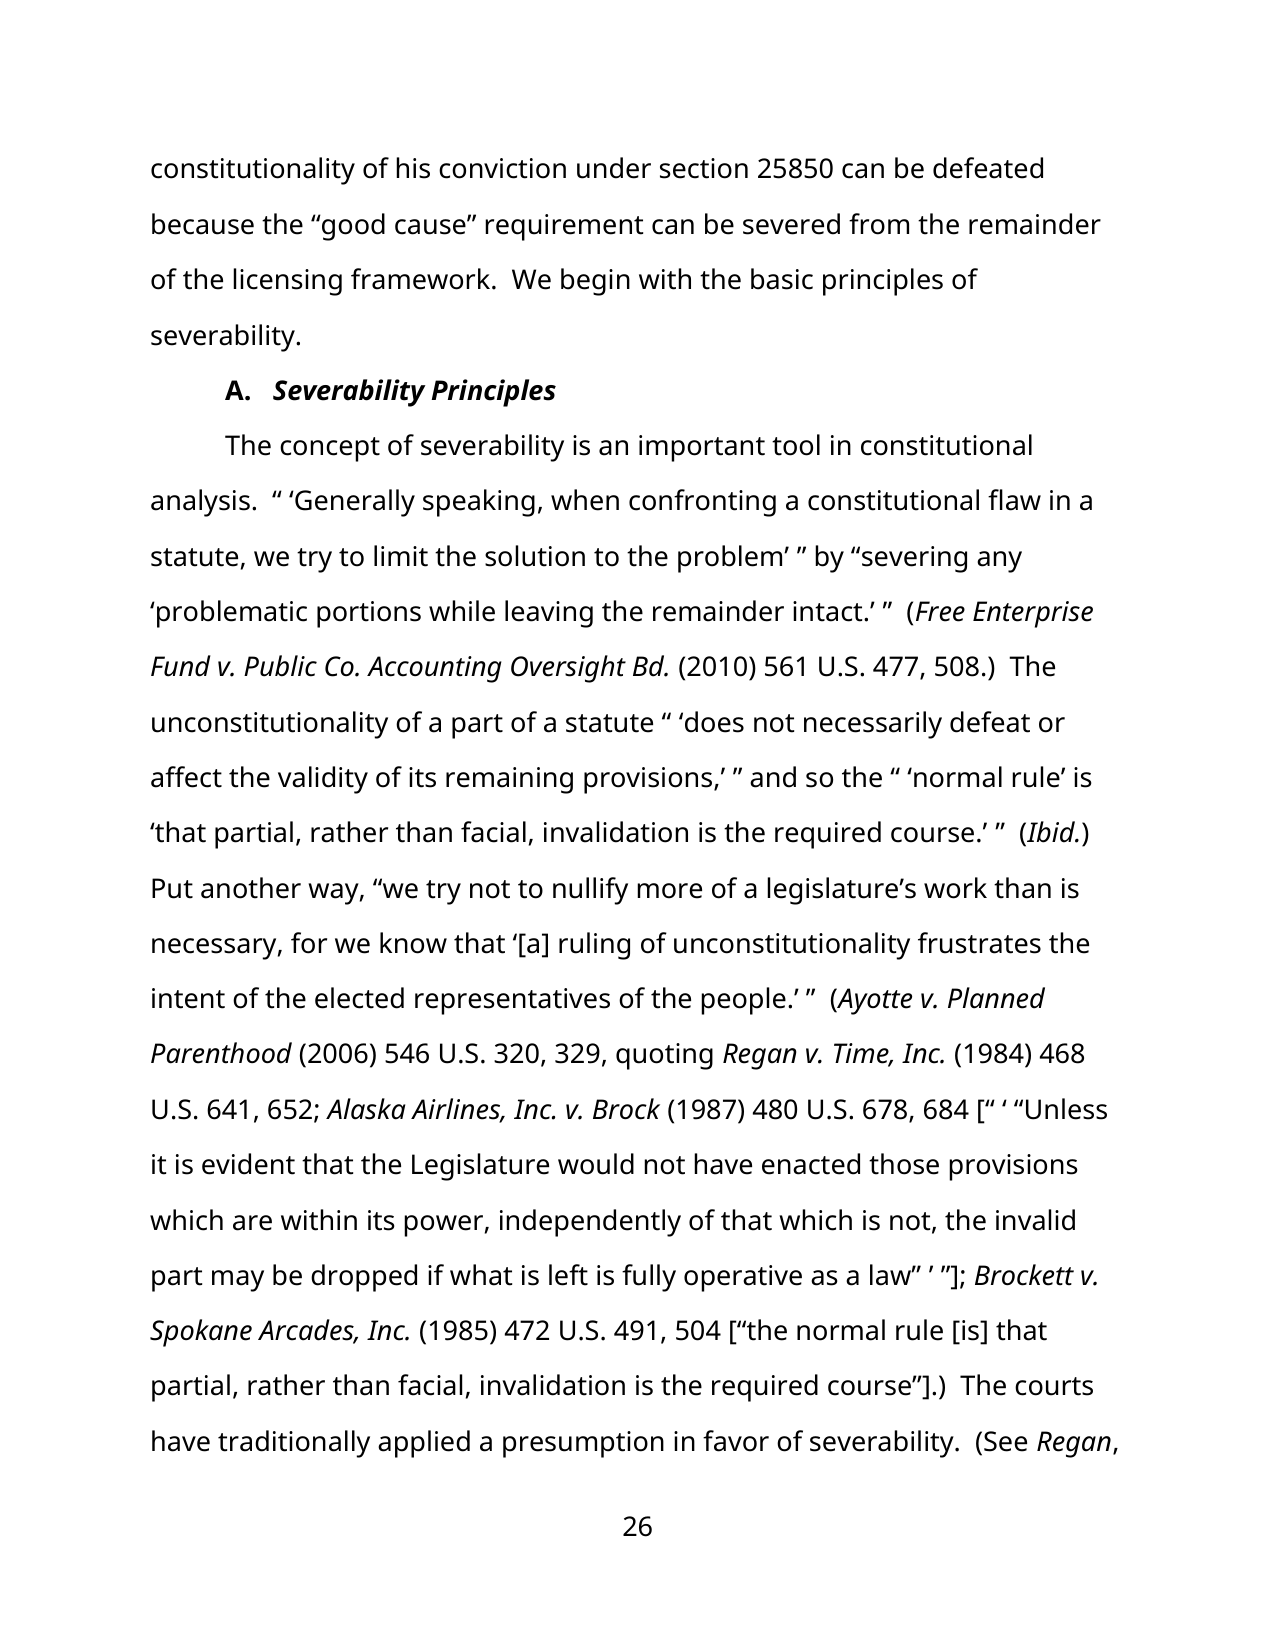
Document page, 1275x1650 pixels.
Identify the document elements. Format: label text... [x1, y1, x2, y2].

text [150, 427, 1125, 1459]
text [150, 150, 1125, 353]
text A. Severability Principles [150, 371, 1125, 408]
